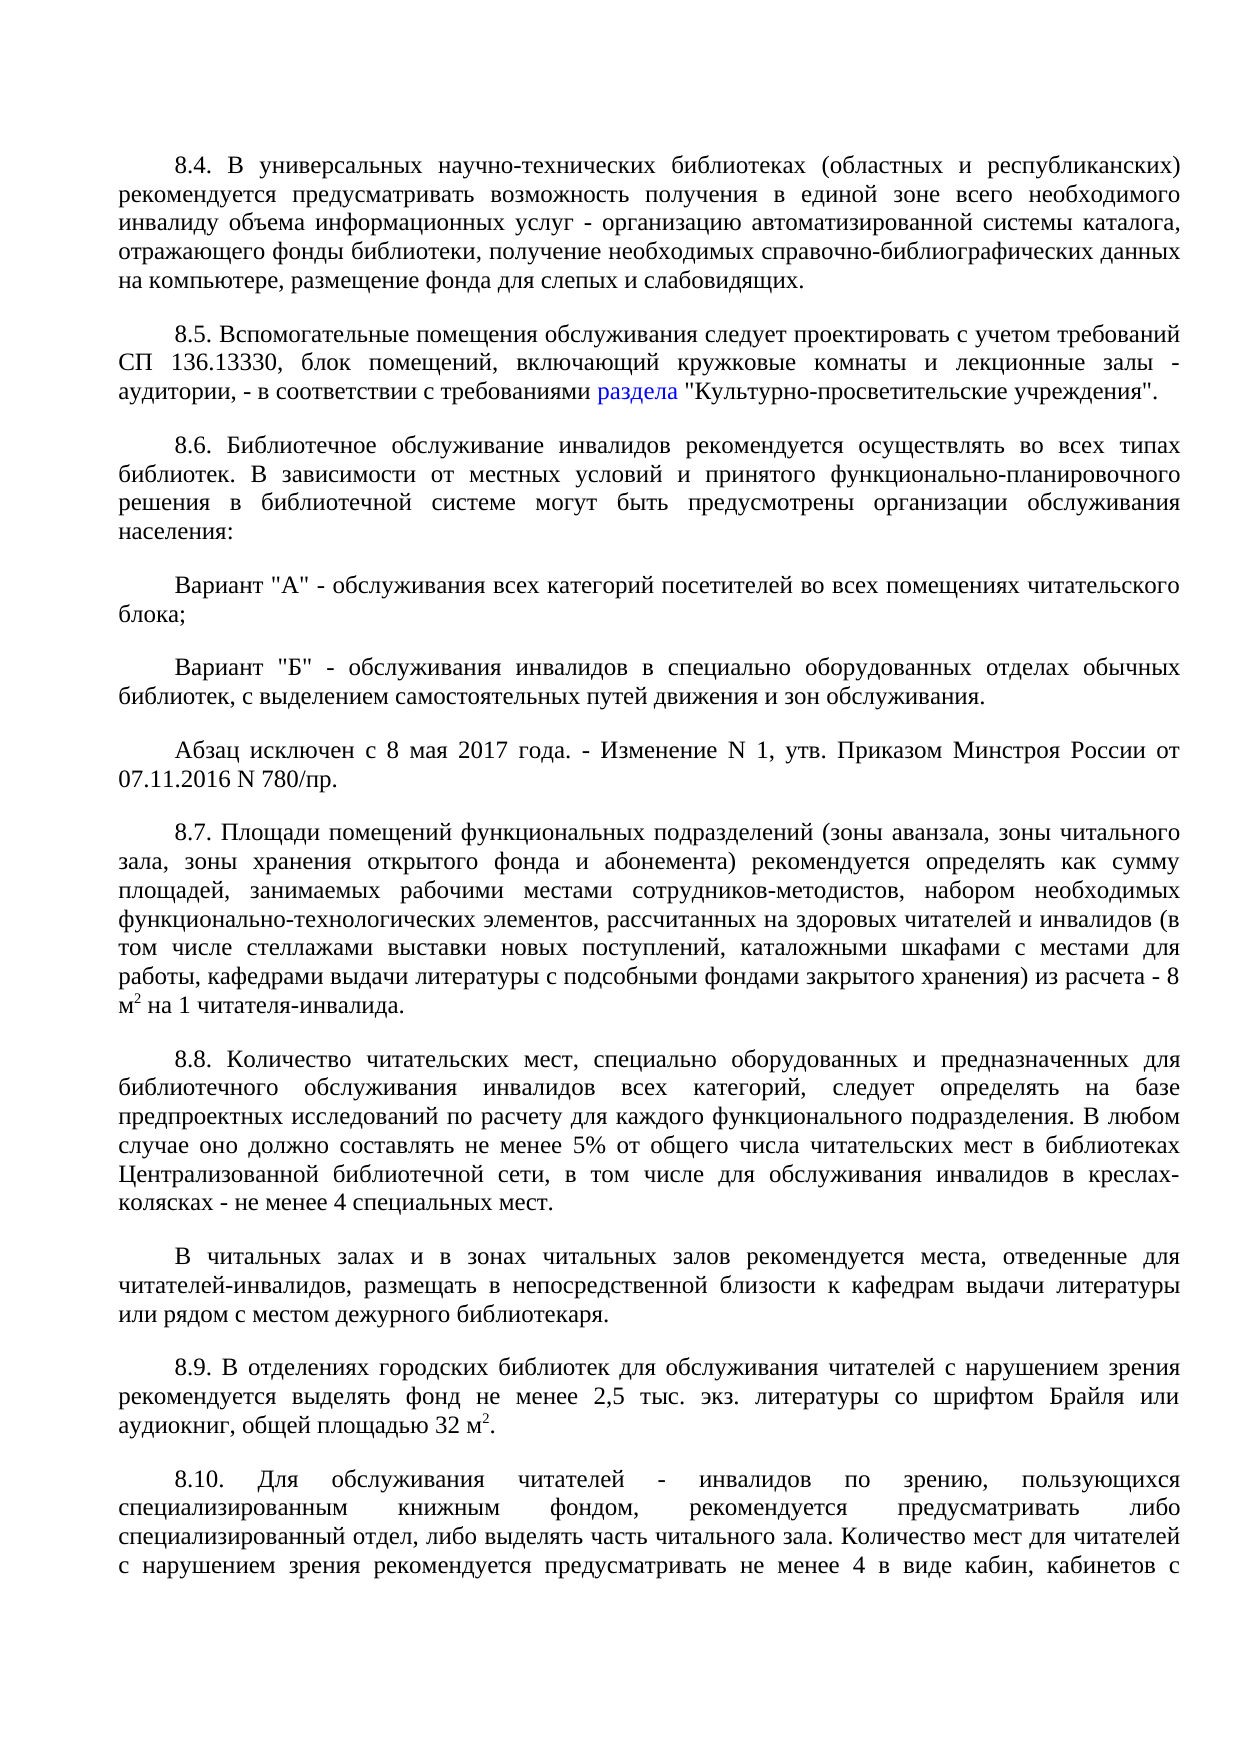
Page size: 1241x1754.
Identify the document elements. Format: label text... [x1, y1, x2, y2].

text В читальных залах и в зонах читальных залов рекомендуется места, отведенные для читателей-инвалидов, размещать в непосредственной близости к кафедрам выдачи литературы или рядом с местом дежурного библиотекаря. [118, 1241, 1181, 1327]
text Вариант "А" - обслуживания всех категорий посетителей во всех помещениях читательского блока; [118, 570, 1181, 627]
text Абзац исключен с 8 мая 2017 года. - Изменение N 1, утв. Приказом Минстроя России от 07.11.2016 N 780/пр. [118, 735, 1181, 792]
text 8.5. Вспомогательные помещения обслуживания следует проектировать с учетом требований СП 136.13330, блок помещений, включающий кружковые комнаты и лекционные залы - аудитории, - в соответствии с требованиями раздела "Культурно-просветительские учреждения". [118, 319, 1181, 405]
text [118, 1464, 1181, 1579]
text 8.7. Площади помещений функциональных подразделений (зоны аванзала, зоны читального зала, зоны хранения открытого фонда и абонемента) рекомендуется определять как сумму площадей, занимаемых рабочими местами сотрудников-методистов, набором необходимых функционально-технологических элементов, рассчитанных на здоровых читателей и инвалидов (в том числе стеллажами выставки новых поступлений, каталожными шкафами с местами для работы, кафедрами выдачи литературы с подсобными фондами закрытого хранения) из расчета - 8 м2 на 1 читателя-инвалида. [118, 817, 1181, 1019]
text Вариант "Б" - обслуживания инвалидов в специально оборудованных отделах обычных библиотек, с выделением самостоятельных путей движения и зон обслуживания. [118, 652, 1181, 710]
text 8.9. В отделениях городских библиотек для обслуживания читателей с нарушением зрения рекомендуется выделять фонд не менее 2,5 тыс. экз. литературы со шрифтом Брайля или аудиокниг, общей площадью 32 м2. [118, 1352, 1181, 1439]
text 8.4. В универсальных научно-технических библиотеках (областных и республиканских) рекомендуется предусматривать возможность получения в единой зоне всего необходимого инвалиду объема информационных услуг - организацию автоматизированной системы каталога, отражающего фонды библиотеки, получение необходимых справочно-библиографических данных на компьютере, размещение фонда для слепых и слабовидящих. [118, 150, 1181, 294]
text 8.8. Количество читательских мест, специально оборудованных и предназначенных для библиотечного обслуживания инвалидов всех категорий, следует определять на базе предпроектных исследований по расчету для каждого функционального подразделения. В любом случае оно должно составлять не менее 5% от общего числа читательских мест в библиотеках Централизованной библиотечной сети, в том числе для обслуживания инвалидов в креслах-колясках - не менее 4 специальных мест. [118, 1044, 1181, 1216]
text 8.6. Библиотечное обслуживание инвалидов рекомендуется осуществлять во всех типах библиотек. В зависимости от местных условий и принятого функционально-планировочного решения в библиотечной системе могут быть предусмотрены организации обслуживания населения: [118, 430, 1181, 545]
